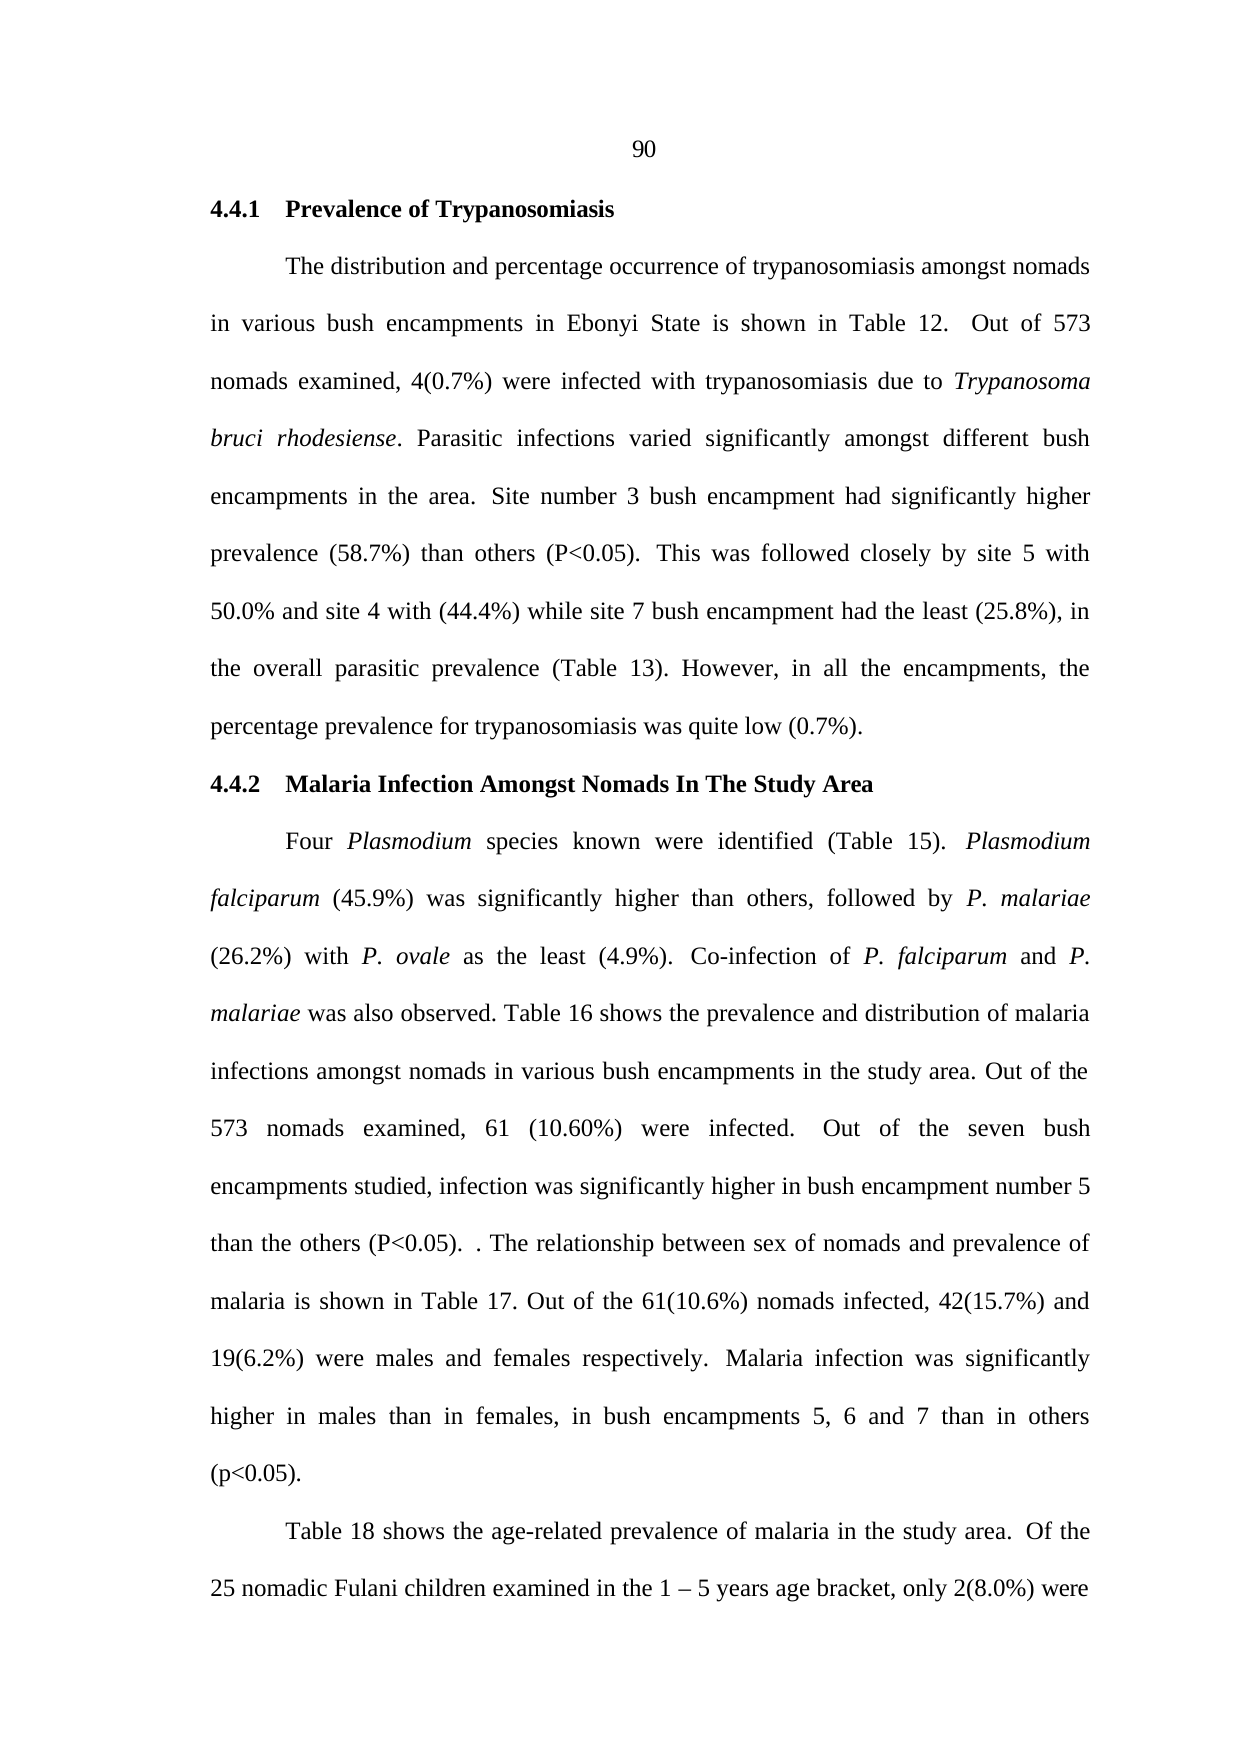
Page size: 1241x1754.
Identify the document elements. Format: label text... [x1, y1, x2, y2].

text The distribution and percentage occurrence of trypanosomiasis amongst nomads in various bush encampments in Ebonyi State is shown in Table 12. Out of 573 nomads examined, 4(0.7%) were infected with trypanosomiasis due to Trypanosoma bruci rhodesiense. Parasitic infections varied significantly amongst different bush encampments in the area. Site number 3 bush encampment had significantly higher prevalence (58.7%) than others (P<0.05). This was followed closely by site 5 with 50.0% and site 4 with (44.4%) while site 7 bush encampment had the least (25.8%), in the overall parasitic prevalence (Table 13). However, in all the encampments, the percentage prevalence for trypanosomiasis was quite low (0.7%). [210, 251, 1091, 740]
text Four Plasmodium species known were identified (Table 15). Plasmodium falciparum (45.9%) was significantly higher than others, followed by P. malariae (26.2%) with P. ovale as the least (4.9%). Co-infection of P. falciparum and P. malariae was also observed. Table 16 shows the prevalence and distribution of malaria infections amongst nomads in various bush encampments in the study area. Out of the [210, 826, 1091, 1084]
text Table 18 shows the age-related prevalence of malaria in the study area. Of the 25 nomadic Fulani children examined in the 1 – 5 years age bracket, only 2(8.0%) were [210, 1516, 1091, 1602]
subtitle Malaria Infection Amongst Nomads In The Study Area [210, 769, 1234, 797]
subtitle Prevalence of Trypanosomiasis [210, 194, 1234, 223]
text 573 nomads examined, 61 (10.60%) were infected. Out of the seven bush encampments studied, infection was significantly higher in bush encampment number 5 than the others (P<0.05). . The relationship between sex of nomads and prevalence of malaria is shown in Table 17. Out of the 61(10.6%) nomads infected, 42(15.7%) and 19(6.2%) were males and females respectively. Malaria infection was significantly higher in males than in females, in bush encampments 5, 6 and 7 than in others (p<0.05). [210, 1113, 1091, 1487]
